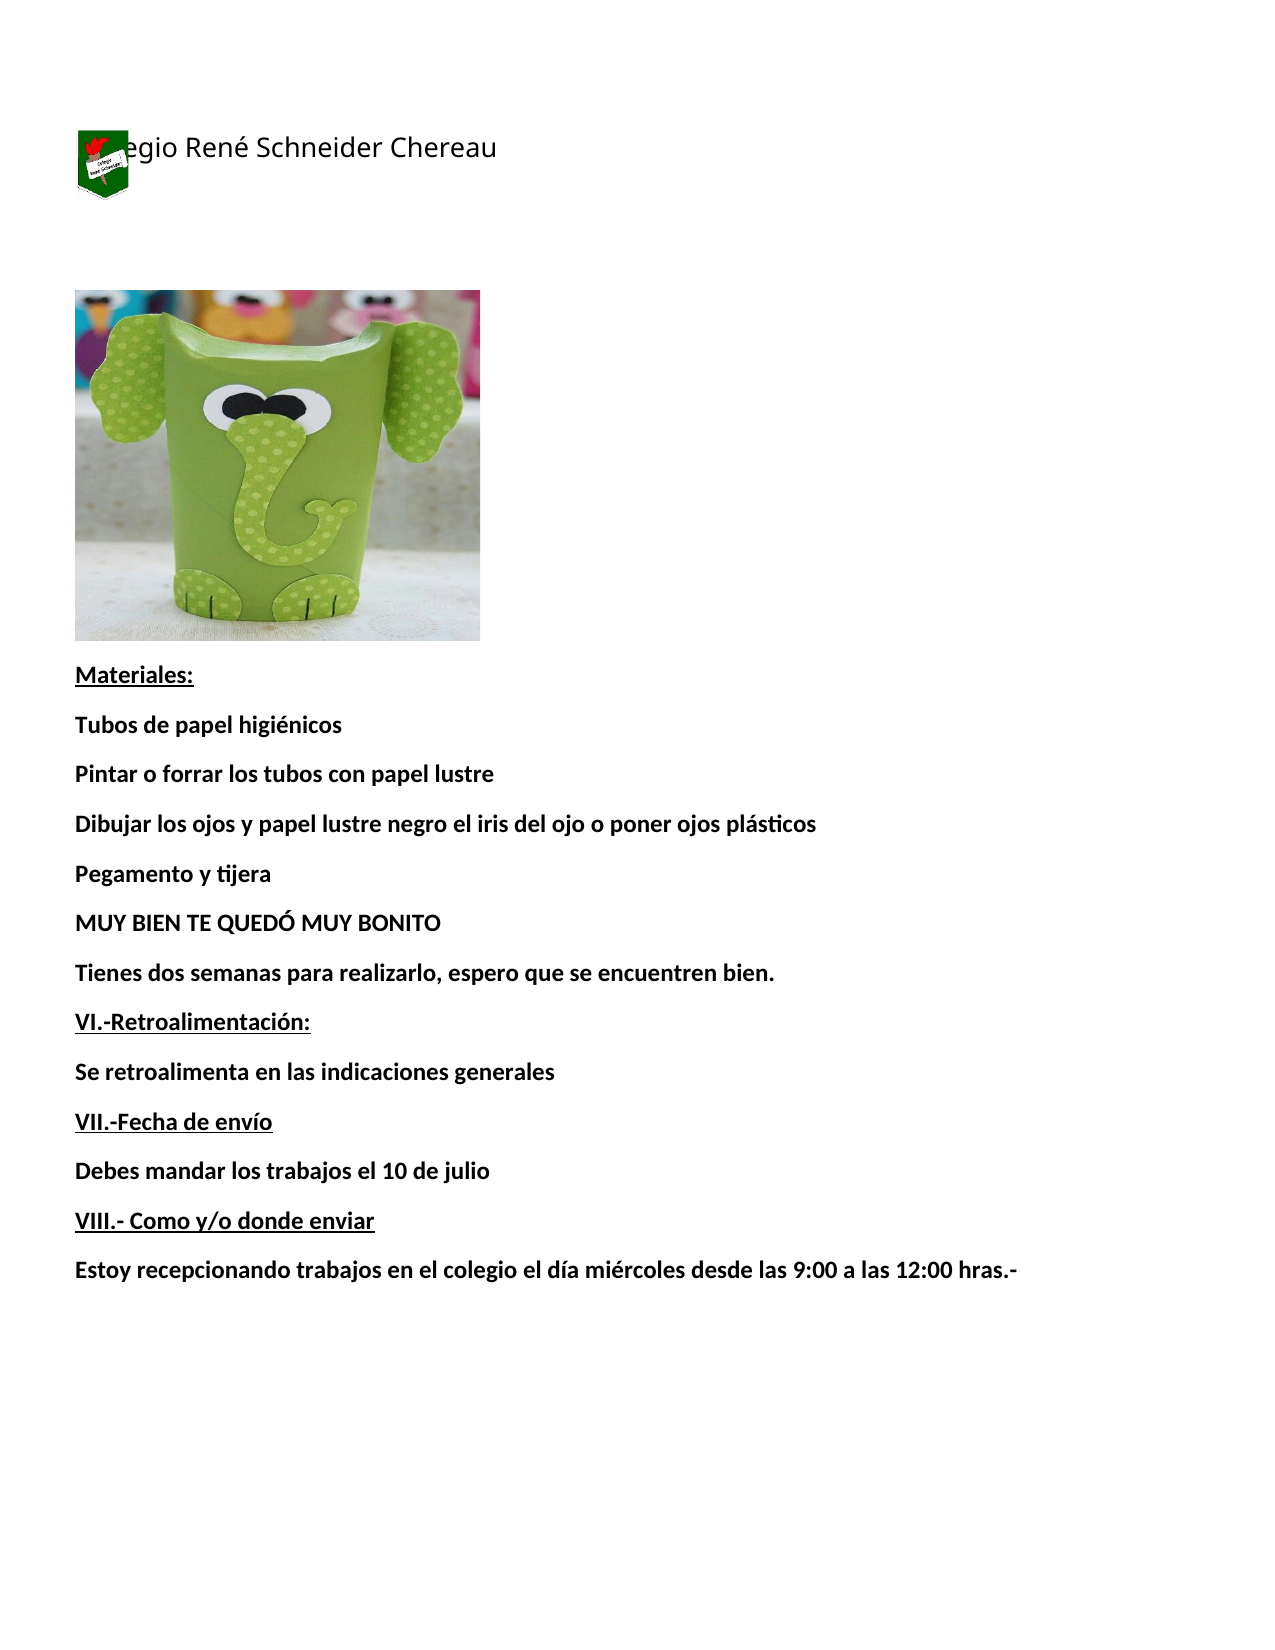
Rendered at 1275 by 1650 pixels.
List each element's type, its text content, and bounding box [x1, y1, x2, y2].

text Tienes dos semanas para realizarlo, espero que se encuentren bien. [75, 957, 1200, 987]
text Pintar o forrar los tubos con papel lustre [75, 758, 1200, 789]
text Pegamento y tijera [75, 858, 1200, 888]
picture [75, 290, 481, 641]
text Dibujar los ojos y papel lustre negro el iris del ojo o poner ojos plásticos [75, 808, 1200, 839]
text Debes mandar los trabajos el 10 de julio [75, 1155, 1200, 1186]
picture [75, 128, 129, 198]
text Materiales: [75, 659, 1200, 690]
text MUY BIEN TE QUEDÓ MUY BONITO [75, 907, 1200, 938]
text VI.-Retroalimentación: [75, 1006, 1200, 1037]
text Tubos de papel higiénicos [75, 709, 1200, 739]
text Se retroalimenta en las indicaciones generales [75, 1056, 1200, 1087]
text VII.-Fecha de envío [75, 1106, 1200, 1136]
text VIII.- Como y/o donde enviar [75, 1205, 1200, 1235]
text Estoy recepcionando trabajos en el colegio el día miércoles desde las 9:00 a las 12:00 hras.- [75, 1254, 1200, 1285]
